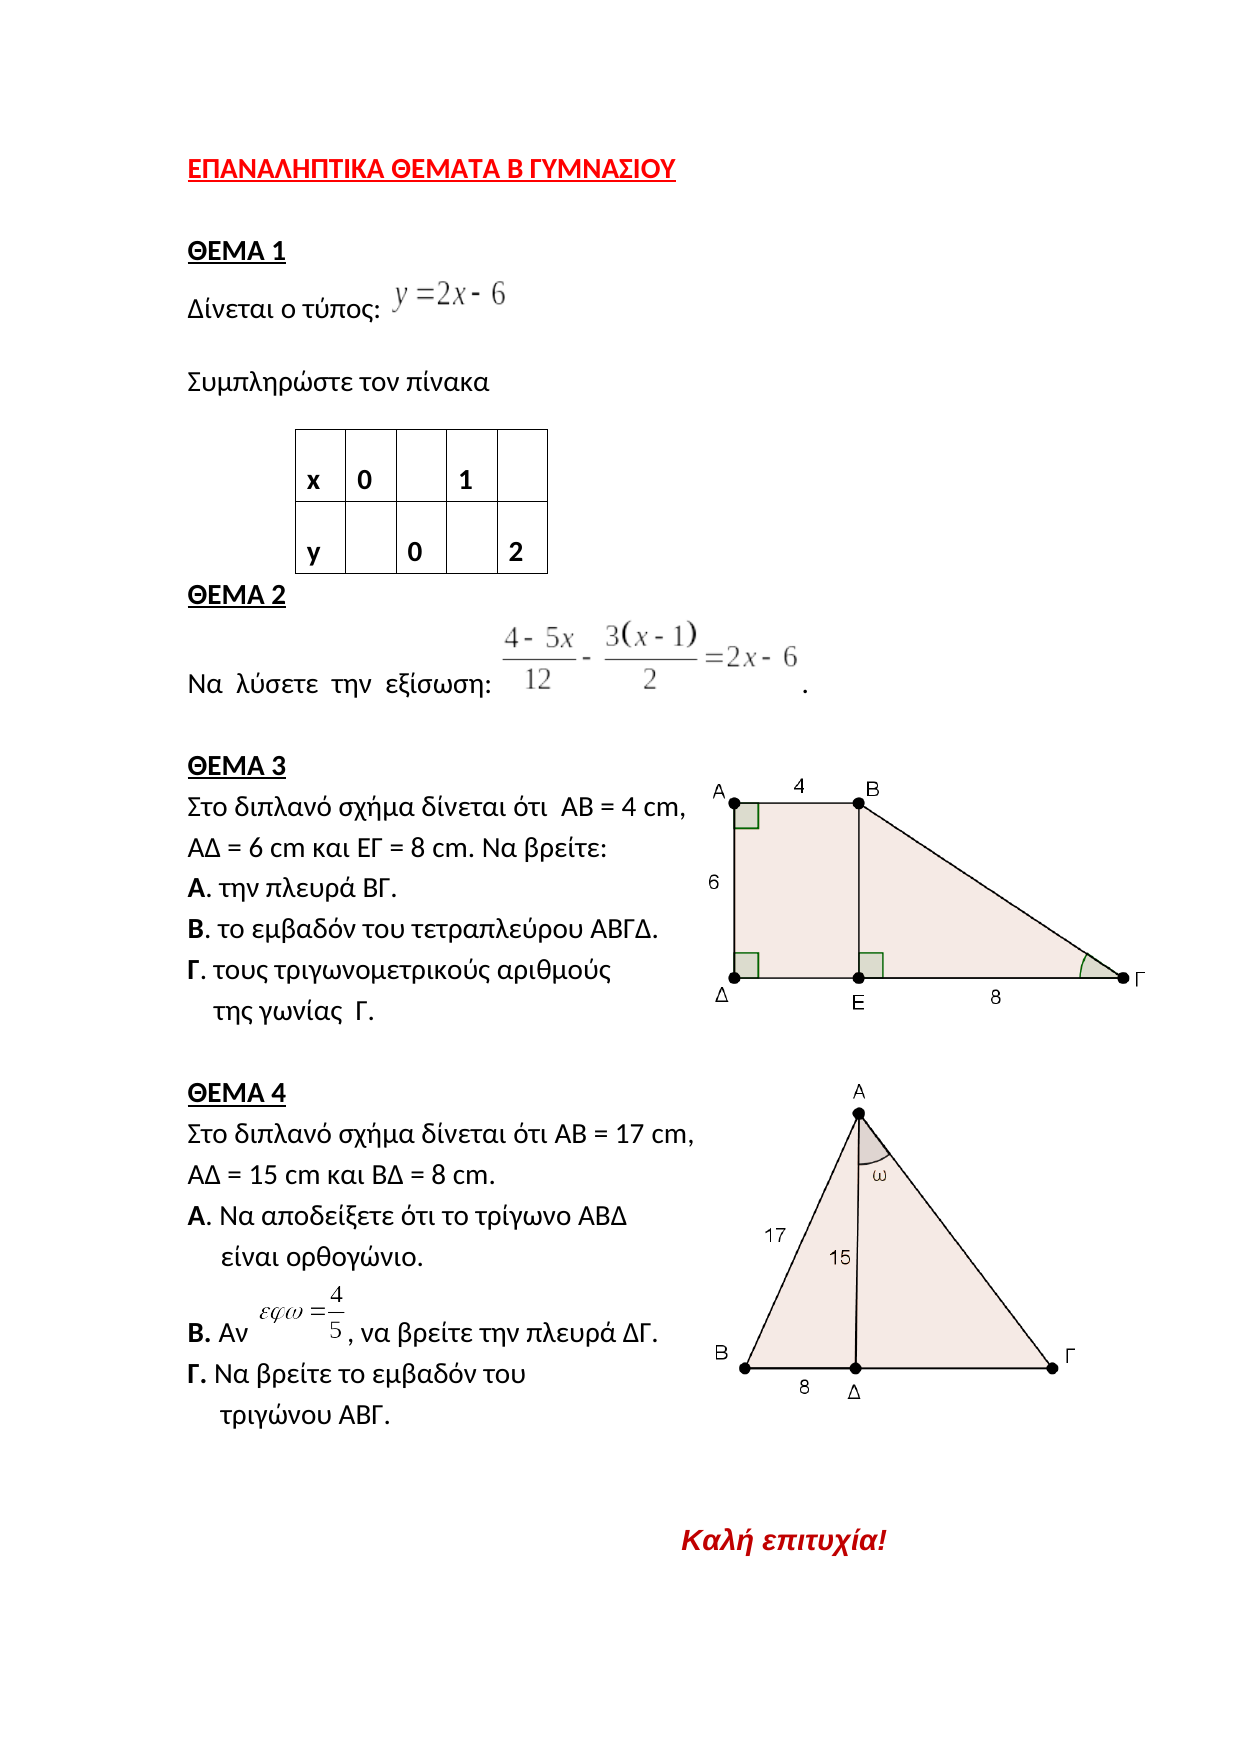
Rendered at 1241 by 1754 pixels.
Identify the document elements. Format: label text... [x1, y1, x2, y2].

table_cell [447, 502, 497, 573]
picture [694, 771, 1154, 1012]
text Στο διπλανό σχήμα δίνεται ότι ΑΒ = 17 cm, [187, 1115, 1053, 1151]
text ΘΕΜΑ 1 [187, 232, 1053, 267]
text Συμπληρώστε τον πίνακα [187, 333, 1053, 399]
table_cell 2 [498, 502, 547, 573]
text ΑΔ = 6 cm και ΕΓ = 8 cm. Να βρείτε: [187, 829, 1053, 864]
text ΕΠΑΝΑΛΗΠΤΙΚΑ ΘΕΜΑΤΑ Β ΓΥΜΝΑΣΙΟΥ [187, 150, 1053, 186]
text ΘΕΜΑ 4 [187, 1074, 1053, 1110]
text Γ. τους τριγωνομετρικούς αριθμούς [187, 951, 1053, 987]
text ΘΕΜΑ 2 [187, 576, 1053, 612]
text είναι ορθογώνιο. [187, 1238, 1053, 1274]
text Α. την πλευρά ΒΓ. [187, 869, 1053, 905]
table_cell [346, 502, 396, 573]
table_cell 0 [397, 502, 446, 573]
text Γ. Να βρείτε το εμβαδόν του [187, 1355, 1053, 1391]
text Στο διπλανό σχήμα δίνεται ότι ΑΒ = 4 cm, [187, 788, 1053, 823]
table_header [498, 430, 547, 501]
text τριγώνου ΑΒΓ. [187, 1396, 1053, 1432]
table_cell y [296, 502, 345, 573]
picture [699, 1076, 1084, 1405]
text ΘΕΜΑ 3 [187, 747, 1053, 782]
table_header x [296, 430, 345, 501]
text Β. το εμβαδόν του τετραπλεύρου ΑΒΓΔ. [187, 911, 1053, 946]
text Να λύσετε την εξίσωση: . [187, 617, 1053, 701]
table_header [397, 430, 446, 501]
table_header 1 [447, 430, 497, 501]
text της γωνίας Γ. [187, 992, 1053, 1028]
text Καλή επιτυχία! [187, 1523, 1053, 1556]
text Δίνεται ο τύπος: [187, 273, 1053, 326]
text Β. Αν , να βρείτε την πλευρά ΔΓ. [187, 1279, 1053, 1350]
table_header 0 [346, 430, 396, 501]
text ΑΔ = 15 cm και ΒΔ = 8 cm. Α. Να αποδείξετε ότι το τρίγωνο ΑΒΔ [187, 1156, 1053, 1233]
